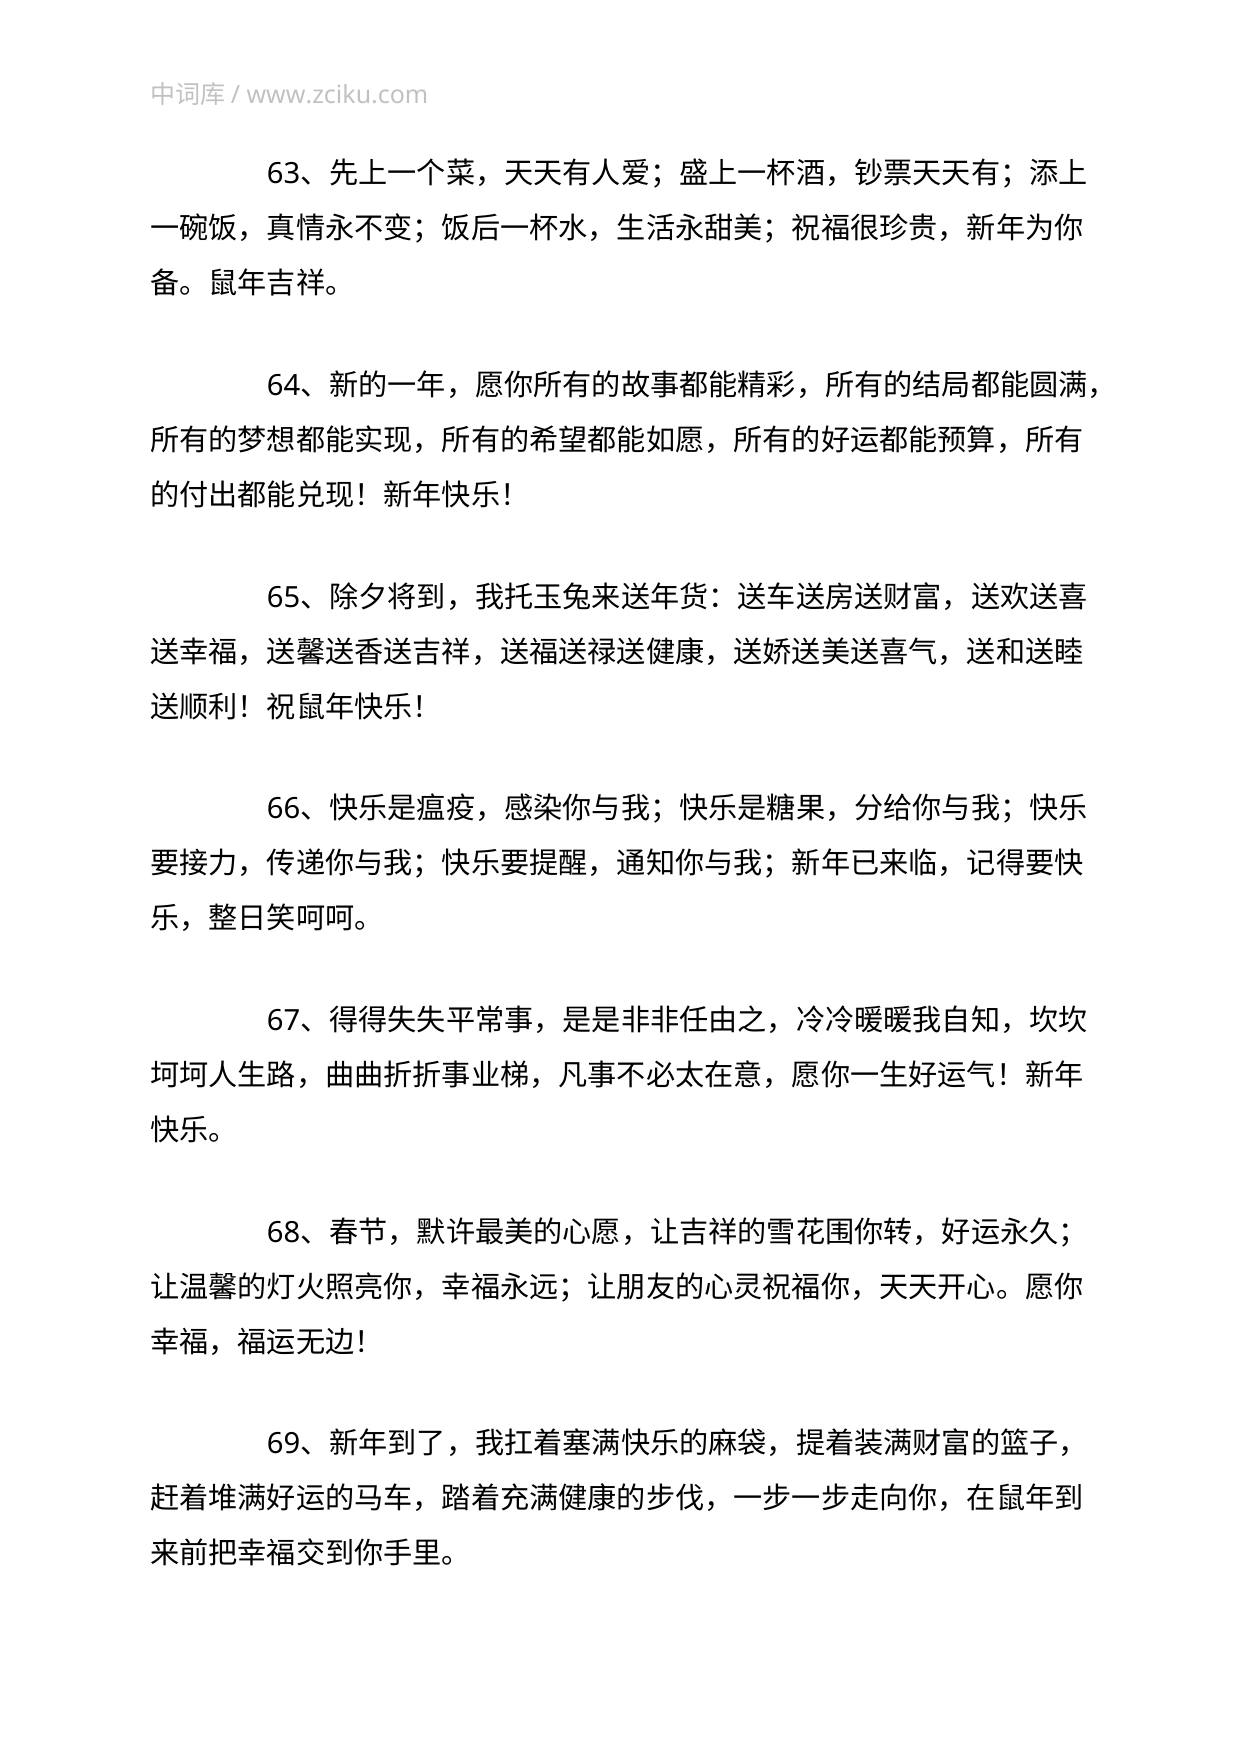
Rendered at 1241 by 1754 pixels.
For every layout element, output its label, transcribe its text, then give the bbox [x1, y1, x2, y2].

text 66、快乐是瘟疫，感染你与我；快乐是糖果，分给你与我；快乐要接力，传递你与我；快乐要提醒，通知你与我；新年已来临，记得要快乐，整日笑呵呵。 [150, 785, 1090, 937]
text 68、春节，默许最美的心愿，让吉祥的雪花围你转，好运永久；让温馨的灯火照亮你，幸福永远；让朋友的心灵祝福你，天天开心。愿你幸福，福运无边！ [150, 1208, 1090, 1361]
text 65、除夕将到，我托玉兔来送年货：送车送房送财富，送欢送喜送幸福，送馨送香送吉祥，送福送禄送健康，送娇送美送喜气，送和送睦送顺利！祝鼠年快乐！ [150, 573, 1090, 726]
text 63、先上一个菜，天天有人爱；盛上一杯酒，钞票天天有；添上一碗饭，真情永不变；饭后一杯水，生活永甜美；祝福很珍贵，新年为你备。鼠年吉祥。 [150, 150, 1090, 302]
text 69、新年到了，我扛着塞满快乐的麻袋，提着装满财富的篮子，赶着堆满好运的马车，踏着充满健康的步伐，一步一步走向你，在鼠年到来前把幸福交到你手里。 [150, 1420, 1090, 1572]
text 64、新的一年，愿你所有的故事都能精彩，所有的结局都能圆满，所有的梦想都能实现，所有的希望都能如愿，所有的好运都能预算，所有的付出都能兑现！新年快乐！ [150, 362, 1090, 514]
text 67、得得失失平常事，是是非非任由之，冷冷暖暖我自知，坎坎坷坷人生路，曲曲折折事业梯，凡事不必太在意，愿你一生好运气！新年快乐。 [150, 997, 1090, 1149]
